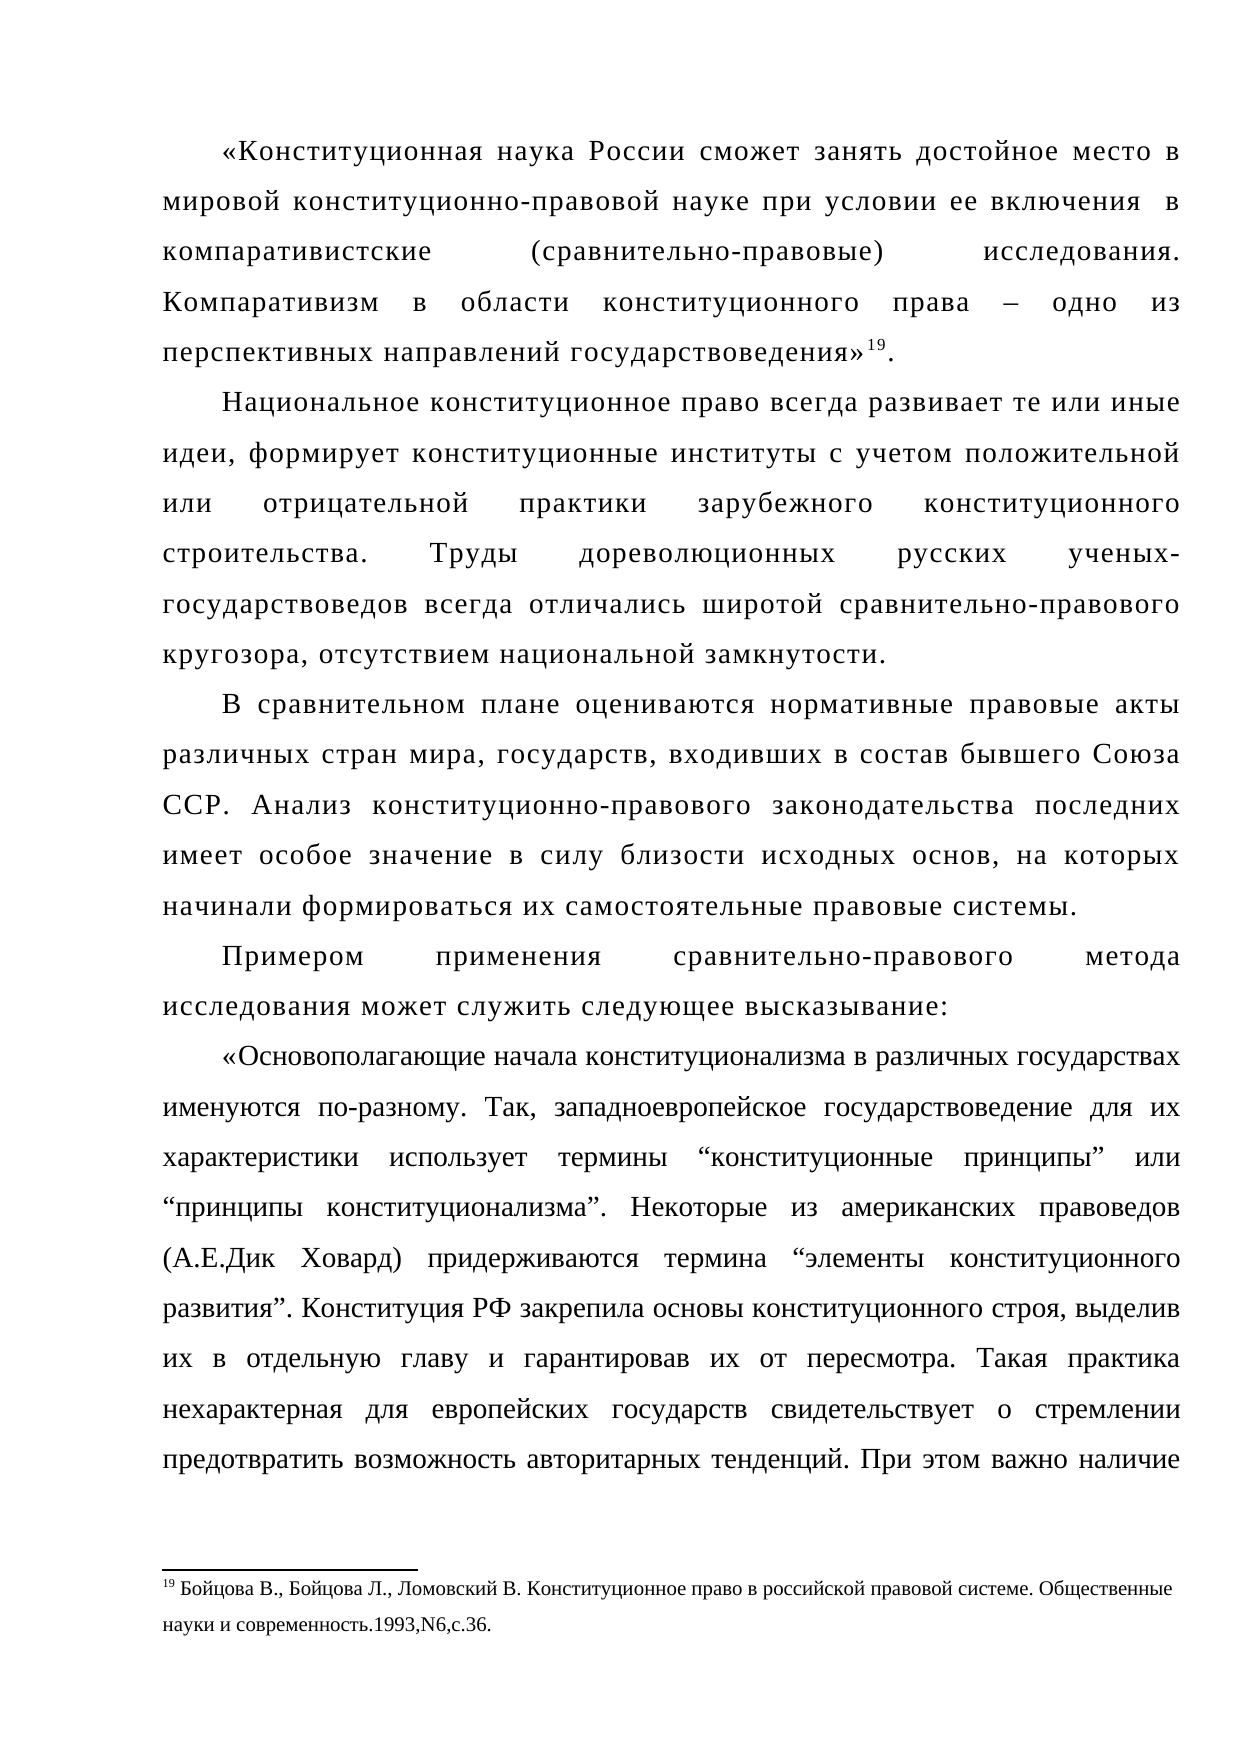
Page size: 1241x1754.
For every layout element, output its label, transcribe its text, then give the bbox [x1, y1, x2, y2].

text «Конституционная наука России сможет занять достойное место в мировой конституционно-правовой науке при условии ее включения в компаративистские (сравнительно-правовые) исследования. Компаративизм в области конституционного права – одно из перспективных направлений государствоведения». [162, 133, 1181, 368]
text Примером применения сравнительно-правового метода исследования может служить следующее высказывание: [162, 938, 1181, 1022]
text Национальное конституционное право всегда развивает те или иные идеи, формирует конституционные институты с учетом положительной или отрицательной практики зарубежного конституционного строительства. Труды дореволюционных русских ученых-государствоведов всегда отличались широтой сравнительно-правового кругозора, отсутствием национальной замкнутости. [162, 384, 1181, 669]
text В сравнительном плане оцениваются нормативные правовые акты различных стран мира, государств, входивших в состав бывшего Союза ССР. Анализ конституционно-правового законодательства последних имеет особое значение в силу близости исходных основ, на которых начинали формироваться их самостоятельные правовые системы. [162, 686, 1181, 921]
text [162, 1038, 1181, 1474]
